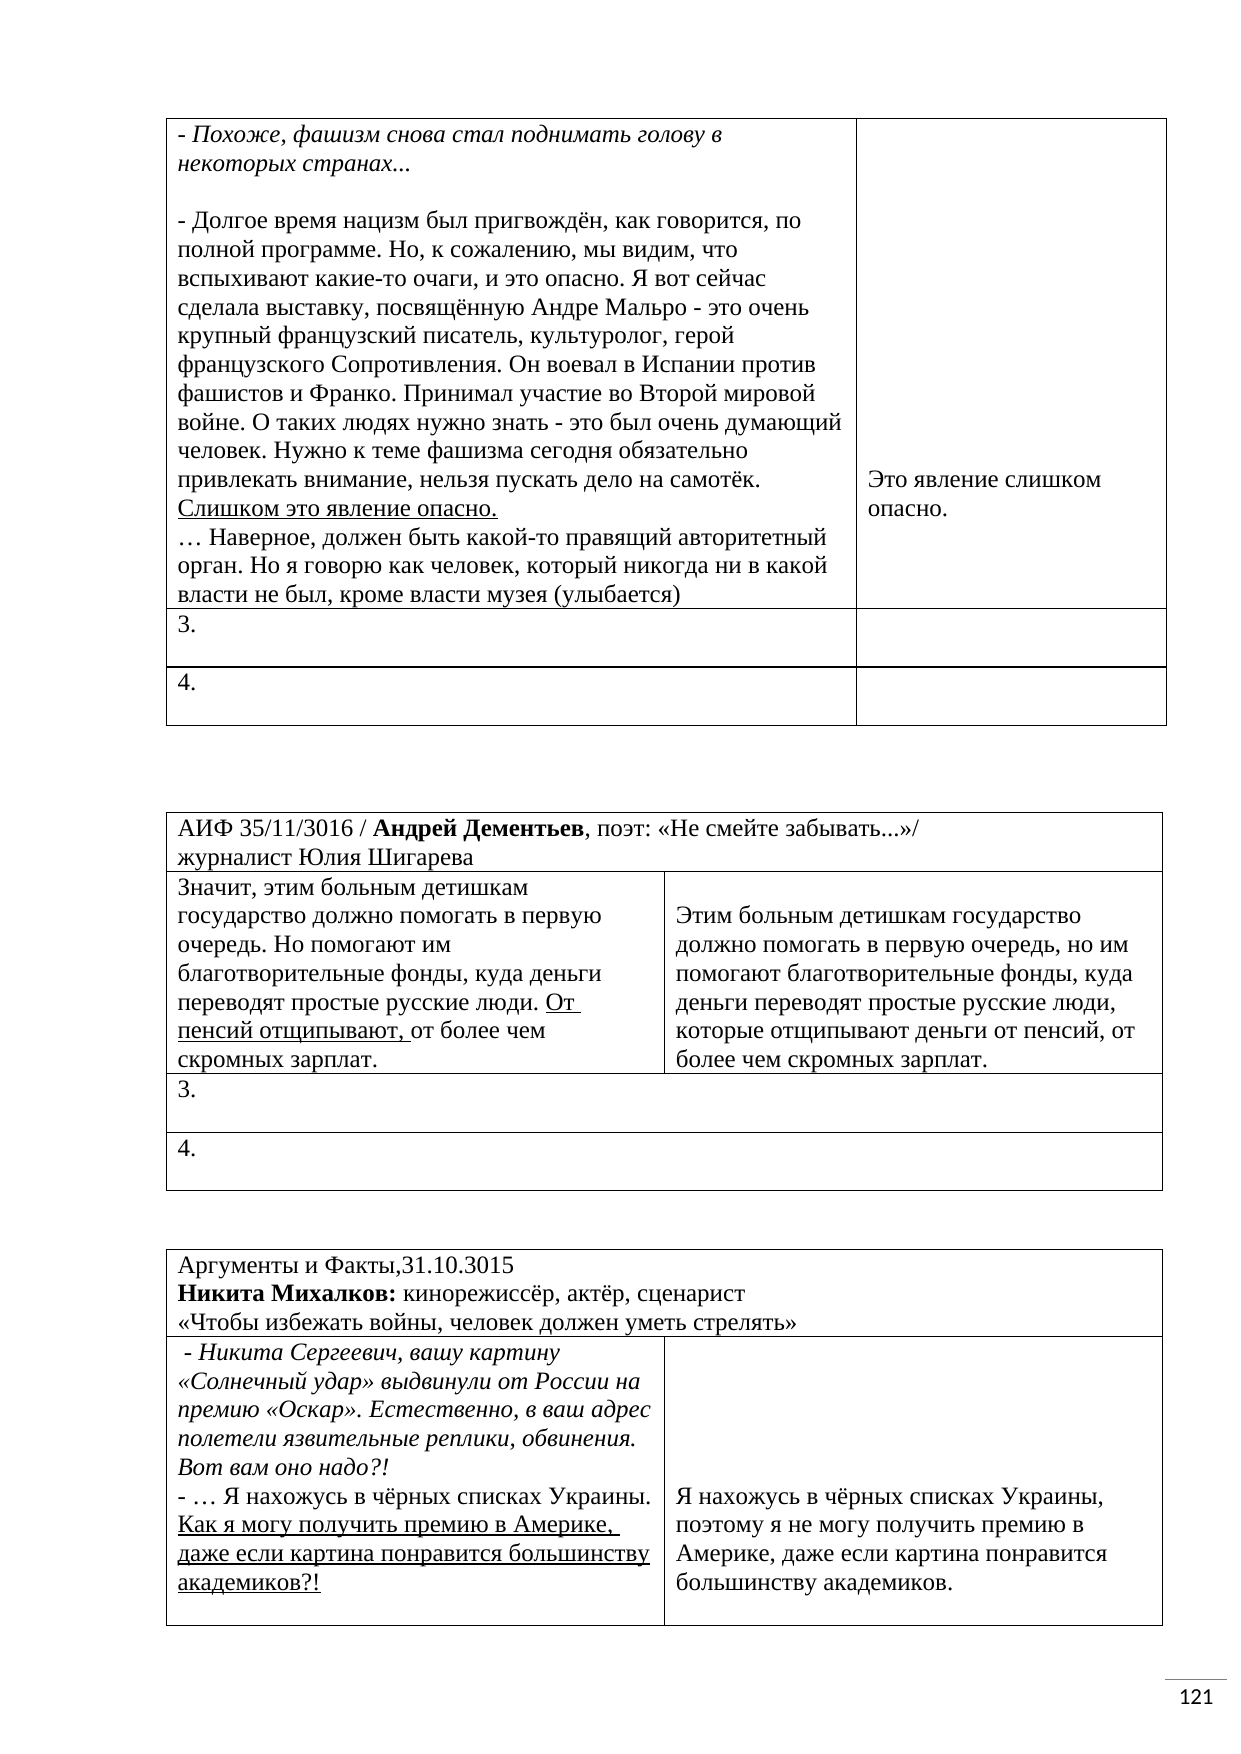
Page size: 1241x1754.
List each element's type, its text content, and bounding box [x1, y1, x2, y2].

table_cell - Похоже, фашизм снова стал поднимать голову в некоторых странах... - Долгое время нацизм был пригвождён, как говорится, по полной программе. Но, к сожалению, мы видим, что вспыхивают какие-то очаги, и это опасно. Я вот сейчас сделала выставку, посвящённую Андре Мальро - это очень крупный французский писатель, культуролог, герой французского Сопротивления. Он воевал в Испании против фашистов и Франко. Принимал участие во Второй мировой войне. О таких людях нужно знать - это был очень думающий человек. Нужно к теме фашизма сегодня обязательно привлекать внимание, нельзя пускать дело на самотёк. Слишком это явление опасно. … Наверное, должен быть какой-то правящий авторитетный орган. Но я говорю как человек, который никогда ни в какой власти не был, кроме власти музея (улыбается) [167, 119, 856, 608]
table_cell Я нахожусь в чёрных списках Украины, поэтому я не могу получить премию в Америке, даже если картина понравится большинству академиков. [665, 1337, 1162, 1624]
table_cell 3. [167, 609, 856, 666]
table_cell 4. [167, 1133, 1162, 1190]
table_cell Это явление слишком опасно. [857, 119, 1166, 608]
table_cell [857, 668, 1166, 725]
table_header АИФ 35/11/3016 / Андрей Дементьев, поэт: «Не смейте забывать...»/ журналист Юлия Шигарева [167, 813, 1162, 871]
table_cell 3. [167, 1074, 1162, 1132]
table_cell Значит, этим больным детишкам государство должно помогать в первую очередь. Но помогают им благотворительные фонды, куда деньги переводят простые русские люди. От пенсий отщипывают, от более чем скромных зарплат. [167, 872, 664, 1073]
table_cell Этим больным детишкам государство должно помогать в первую очередь, но им помогают благотворительные фонды, куда деньги переводят простые русские люди, которые отщипывают деньги от пенсий, от более чем скромных зарплат. [665, 872, 1162, 1073]
table_cell - Никита Сергеевич, вашу картину «Солнечный удар» выдвинули от России на премию «Оскар». Естественно, в ваш адрес полетели язвительные реплики, обвинения. Вот вам оно надо?! - … Я нахожусь в чёрных списках Украины. Как я могу получить премию в Америке, даже если картина понравится большинству академиков?! [167, 1337, 664, 1624]
table_cell 4. [167, 668, 856, 725]
table_cell [857, 609, 1166, 666]
table_header Аргументы и Факты,31.10.3015 Никита Михалков: кинорежиссёр, актёр, сценарист «Чтобы избежать войны, человек должен уметь стрелять» [167, 1250, 1162, 1336]
